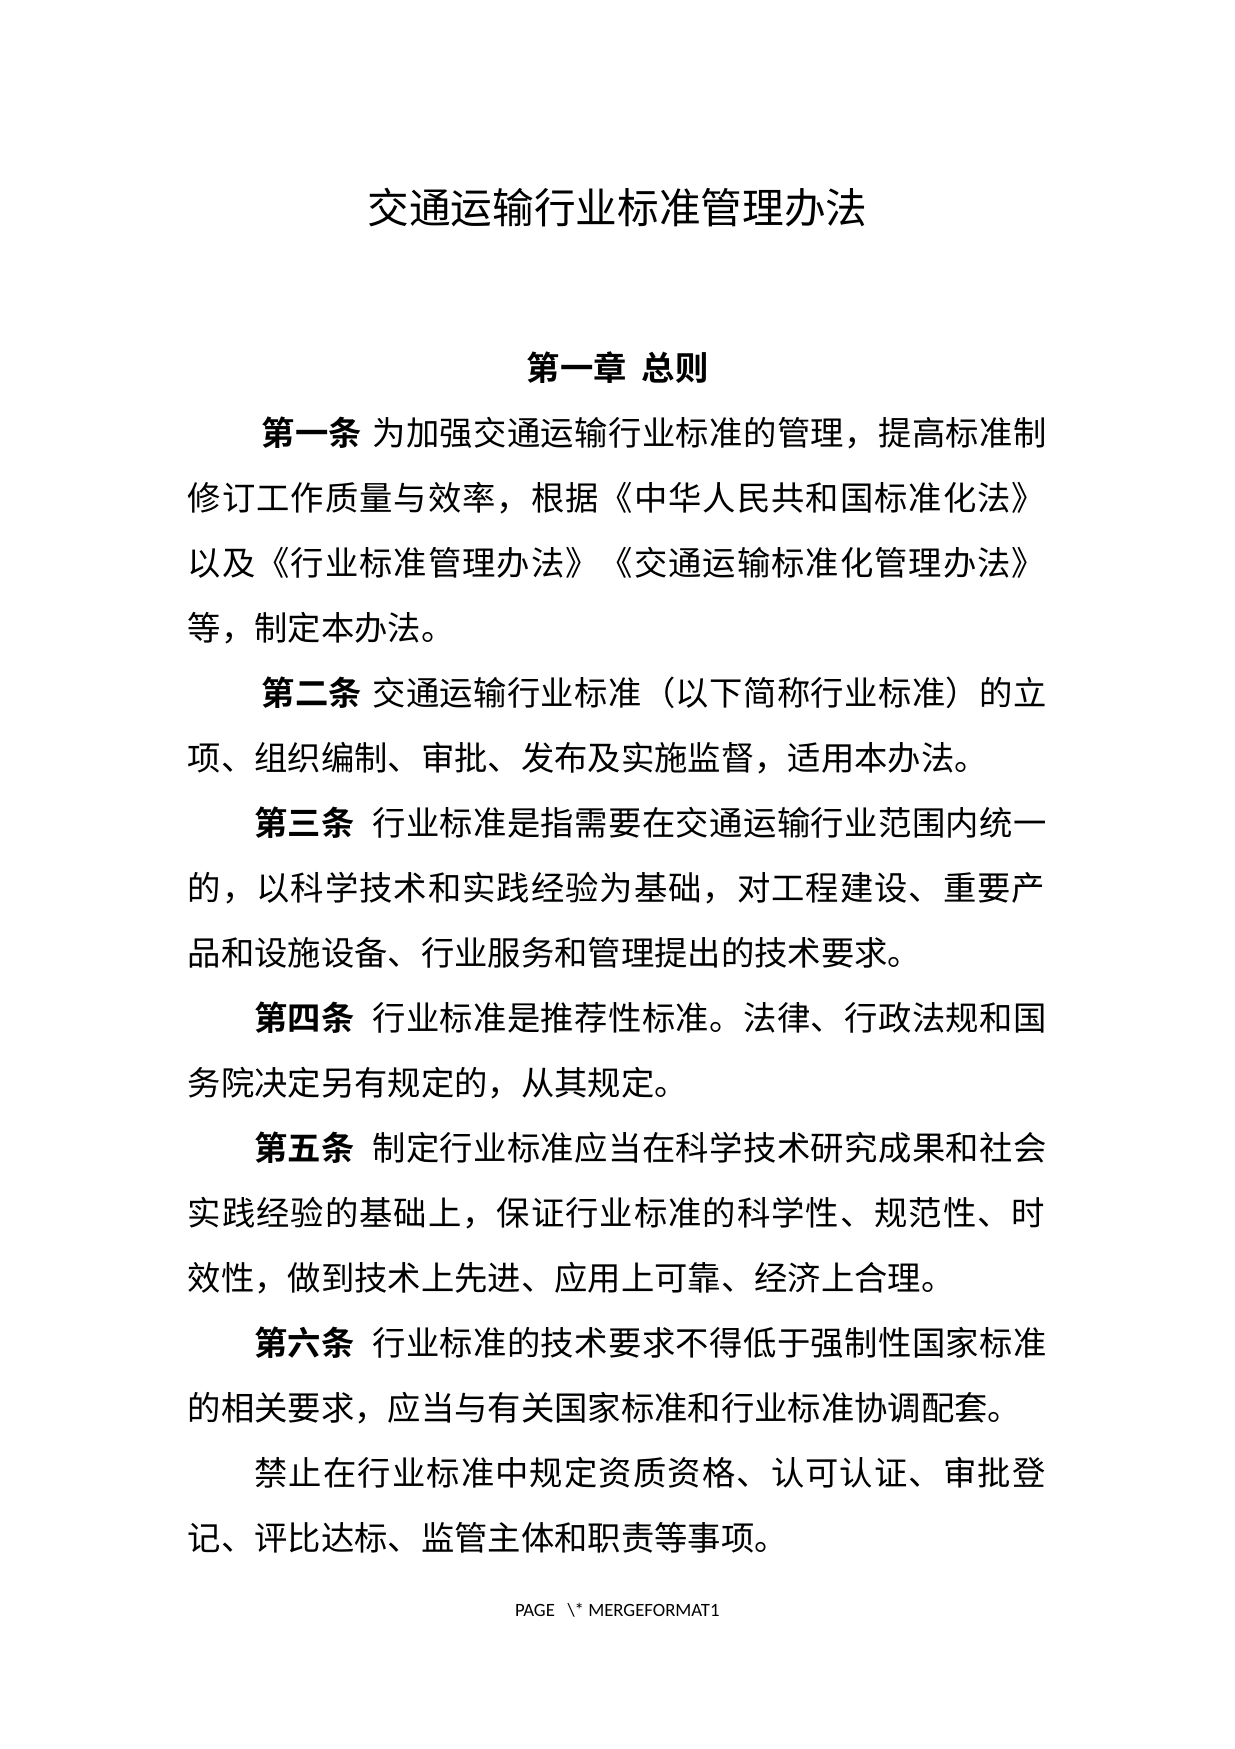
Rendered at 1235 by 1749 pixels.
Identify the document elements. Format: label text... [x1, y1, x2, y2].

list 为加强交通运输行业标准的管理，提高标准制修订工作质量与效率，根据《中华人民共和国标准化法》，以及《行业标准管理办法》《交通运输标准化管理办法》等，制定本办法。 [187, 398, 1047, 658]
list 交通运输行业标准（以下简称行业标准）的立项、组织编制、审批、发布及实施监督，适用本办法。 [187, 658, 1047, 788]
list 行业标准是推荐性标准。法律、行政法规和国务院决定另有规定的，从其规定。 [187, 983, 1047, 1113]
text 交通运输行业标准管理办法 [187, 173, 1047, 238]
list 行业标准是指需要在交通运输行业范围内统一的，以科学技术和实践经验为基础，对工程建设、重要产品和设施设备、行业服务和管理提出的技术要求。 [187, 788, 1047, 983]
list 行业标准的技术要求不得低于强制性国家标准的相关要求，应当与有关国家标准和行业标准协调配套。 [187, 1308, 1047, 1438]
list 制定行业标准应当在科学技术研究成果和社会实践经验的基础上，保证行业标准的科学性、规范性、时效性，做到技术上先进、应用上可靠、经济上合理。 [187, 1113, 1047, 1308]
list 禁止在行业标准中规定资质资格、认可认证、审批登记、评比达标、监管主体和职责等事项。 [187, 1438, 1047, 1568]
text 第一章 总则 [187, 333, 1047, 398]
